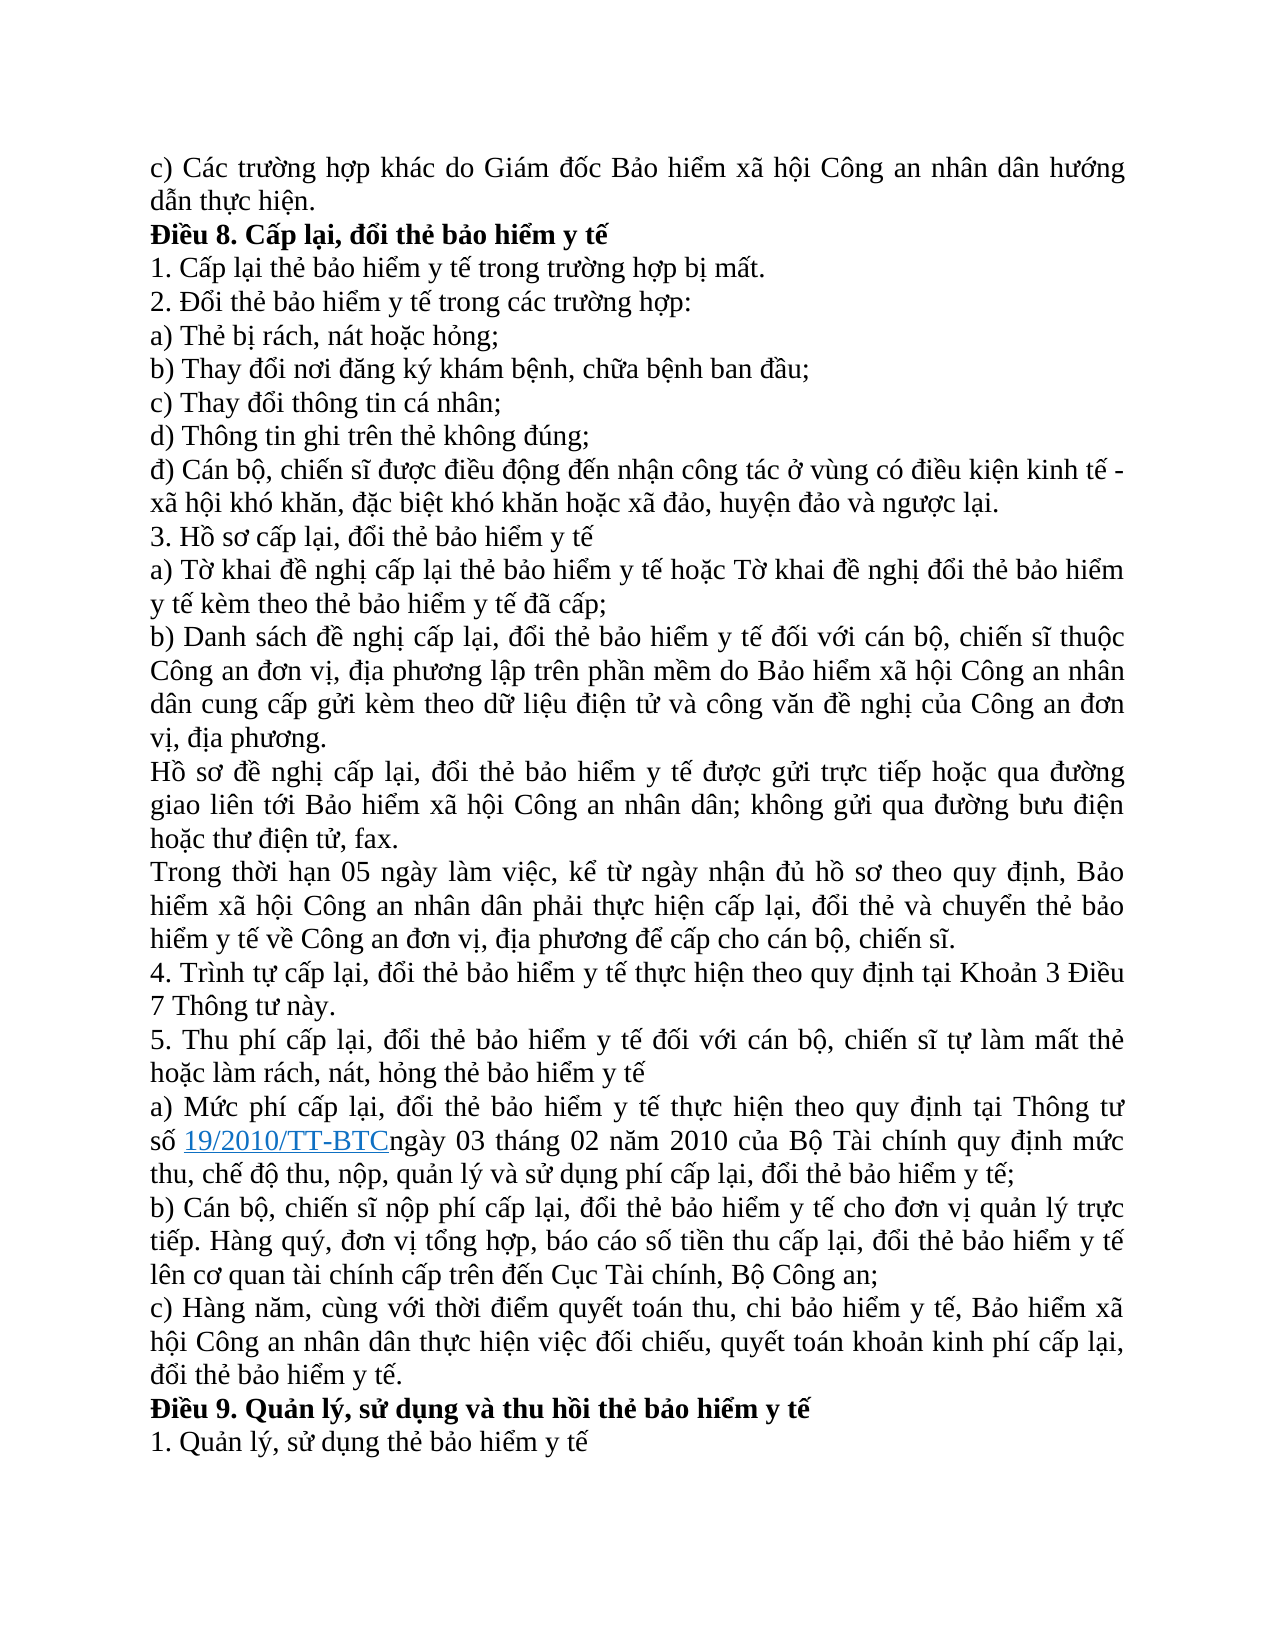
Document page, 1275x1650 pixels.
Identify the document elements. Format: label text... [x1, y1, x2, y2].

text 2. Đổi thẻ bảo hiểm y tế trong các trường hợp: [150, 284, 1125, 318]
text a) Thẻ bị rách, nát hoặc hỏng; [150, 318, 1125, 351]
text d) Thông tin ghi trên thẻ không đúng; [150, 418, 1125, 452]
text b) Danh sách đề nghị cấp lại, đổi thẻ bảo hiểm y tế đối với cán bộ, chiến sĩ thuộc Công an đơn vị, địa phương lập trên phần mềm do Bảo hiểm xã hội Công an nhân dân cung cấp gửi kèm theo dữ liệu điện tử và công văn đề nghị của Công an đơn vị, địa phương. [150, 619, 1125, 754]
text c) Thay đổi thông tin cá nhân; [150, 385, 1125, 418]
text đ) Cán bộ, chiến sĩ được điều động đến nhận công tác ở vùng có điều kiện kinh tế - xã hội khó khăn, đặc biệt khó khăn hoặc xã đảo, huyện đảo và ngược lại. [150, 452, 1125, 519]
text c) Hàng năm, cùng với thời điểm quyết toán thu, chi bảo hiểm y tế, Bảo hiểm xã hội Công an nhân dân thực hiện việc đối chiếu, quyết toán khoản kinh phí cấp lại, đổi thẻ bảo hiểm y tế. [150, 1290, 1125, 1391]
text b) Cán bộ, chiến sĩ nộp phí cấp lại, đổi thẻ bảo hiểm y tế cho đơn vị quản lý trực tiếp. Hàng quý, đơn vị tổng hợp, báo cáo số tiền thu cấp lại, đổi thẻ bảo hiểm y tế lên cơ quan tài chính cấp trên đến Cục Tài chính, Bộ Công an; [150, 1190, 1125, 1290]
text 5. Thu phí cấp lại, đổi thẻ bảo hiểm y tế đối với cán bộ, chiến sĩ tự làm mất thẻ hoặc làm rách, nát, hỏng thẻ bảo hiểm y tế [150, 1022, 1125, 1089]
text a) Mức phí cấp lại, đổi thẻ bảo hiểm y tế thực hiện theo quy định tại Thông tư số 19/2010/TT-BTCngày 03 tháng 02 năm 2010 của Bộ Tài chính quy định mức thu, chế độ thu, nộp, quản lý và sử dụng phí cấp lại, đổi thẻ bảo hiểm y tế; [150, 1089, 1125, 1190]
text b) Thay đổi nơi đăng ký khám bệnh, chữa bệnh ban đầu; [150, 351, 1125, 385]
text 4. Trình tự cấp lại, đổi thẻ bảo hiểm y tế thực hiện theo quy định tại Khoản 3 Điều 7 Thông tư này. [150, 955, 1125, 1022]
text c) Các trường hợp khác do Giám đốc Bảo hiểm xã hội Công an nhân dân hướng dẫn thực hiện. [150, 150, 1125, 217]
text 1. Cấp lại thẻ bảo hiểm y tế trong trường hợp bị mất. [150, 251, 1125, 284]
text Điều 8. Cấp lại, đổi thẻ bảo hiểm y tế [150, 217, 1125, 251]
text 3. Hồ sơ cấp lại, đổi thẻ bảo hiểm y tế [150, 519, 1125, 552]
text 1. Quản lý, sử dụng thẻ bảo hiểm y tế [150, 1424, 1125, 1458]
text Điều 9. Quản lý, sử dụng và thu hồi thẻ bảo hiểm y tế [150, 1391, 1125, 1424]
text a) Tờ khai đề nghị cấp lại thẻ bảo hiểm y tế hoặc Tờ khai đề nghị đổi thẻ bảo hiểm y tế kèm theo thẻ bảo hiểm y tế đã cấp; [150, 552, 1125, 619]
text Trong thời hạn 05 ngày làm việc, kể từ ngày nhận đủ hồ sơ theo quy định, Bảo hiểm xã hội Công an nhân dân phải thực hiện cấp lại, đổi thẻ và chuyển thẻ bảo hiểm y tế về Công an đơn vị, địa phương để cấp cho cán bộ, chiến sĩ. [150, 854, 1125, 955]
text Hồ sơ đề nghị cấp lại, đổi thẻ bảo hiểm y tế được gửi trực tiếp hoặc qua đường giao liên tới Bảo hiểm xã hội Công an nhân dân; không gửi qua đường bưu điện hoặc thư điện tử, fax. [150, 754, 1125, 854]
